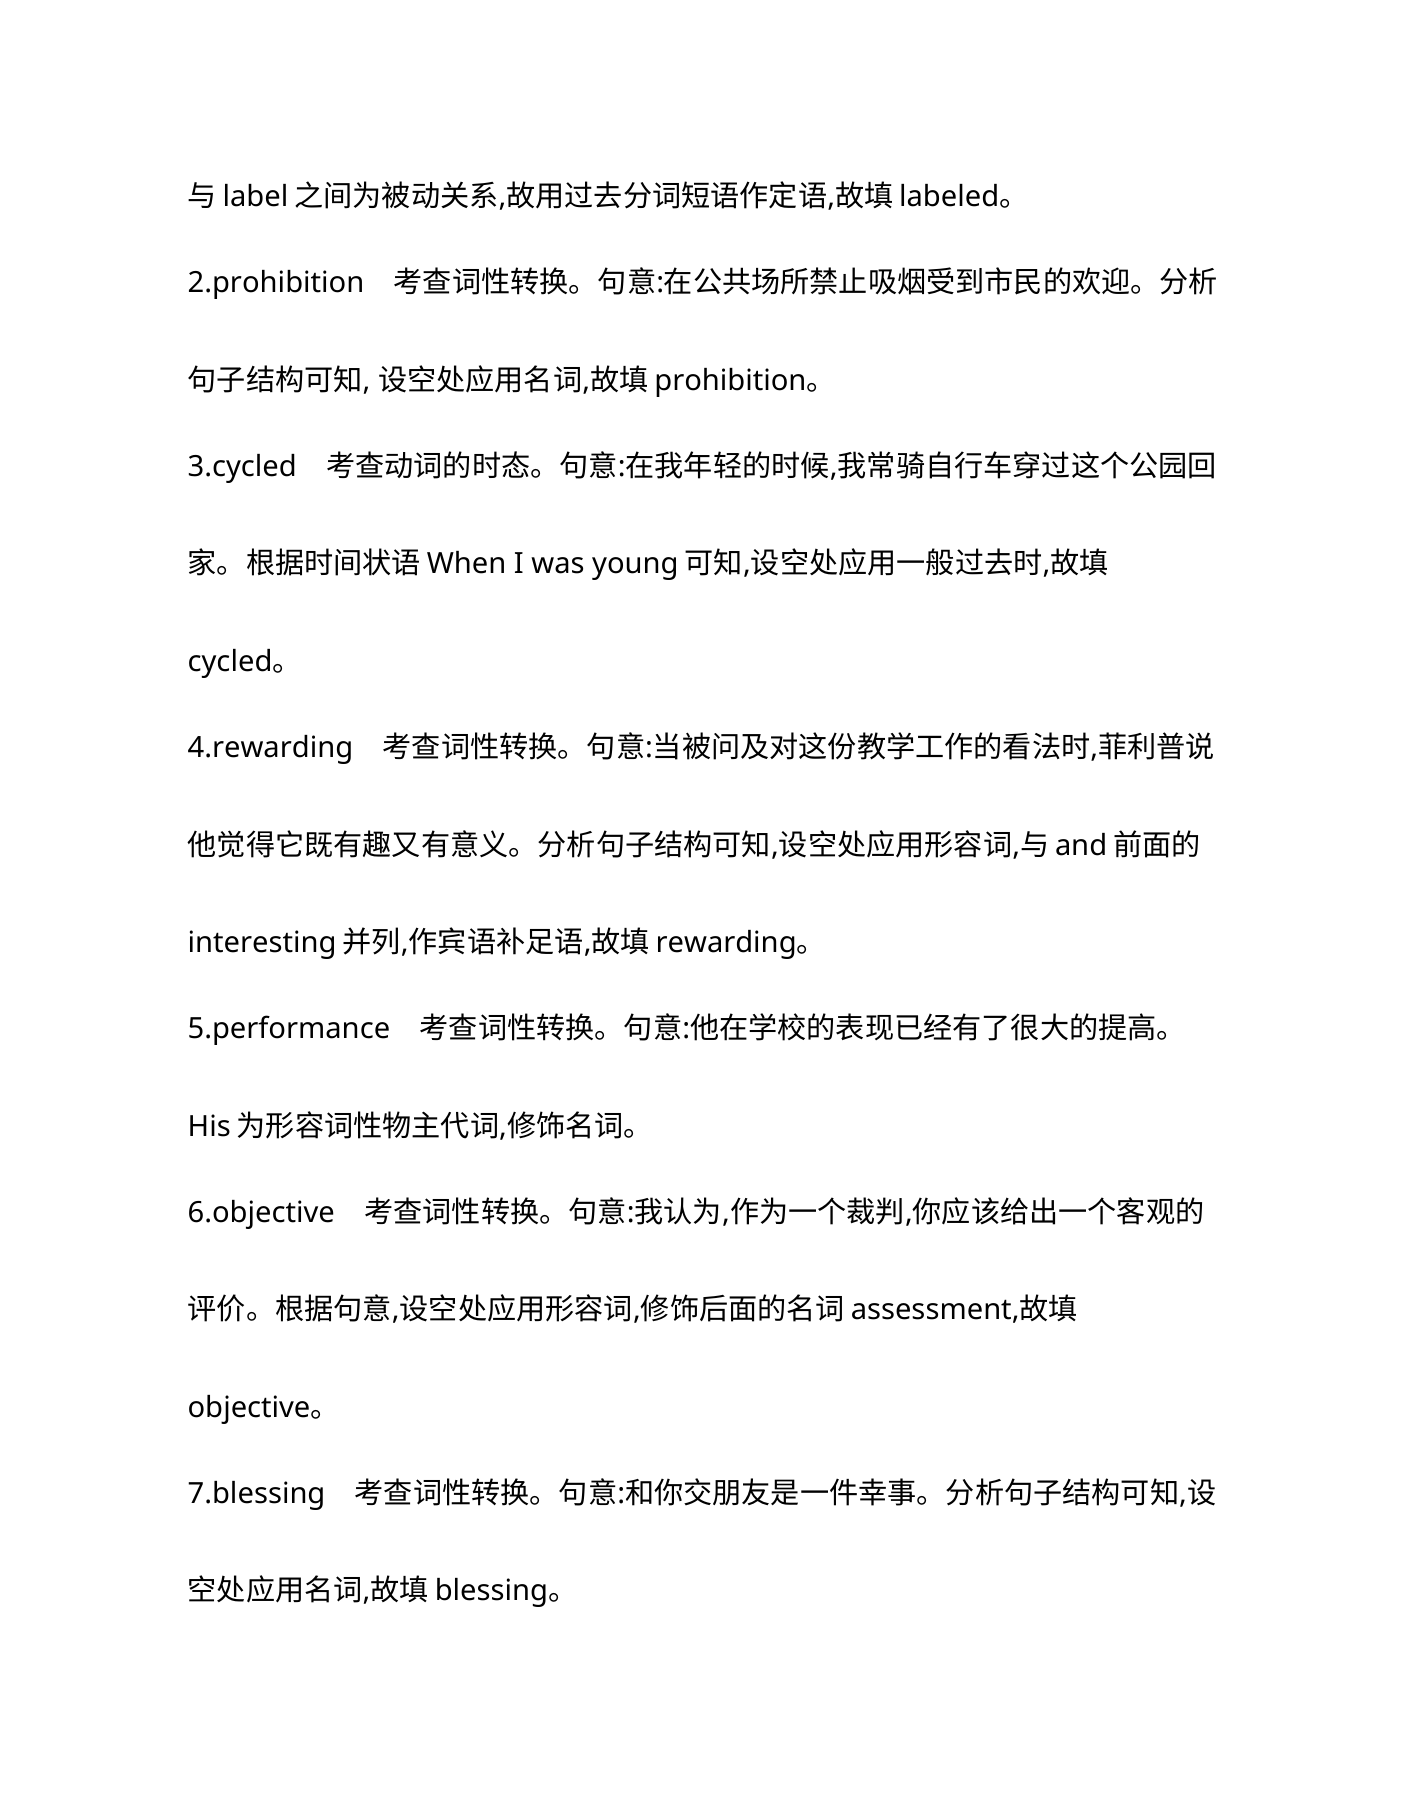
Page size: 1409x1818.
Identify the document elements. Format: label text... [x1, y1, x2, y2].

text 4.rewarding 考查词性转换。句意:当被问及对这份教学工作的看法时,菲利普说他觉得它既有趣又有意义。分析句子结构可知,设空处应用形容词,与and前面的interesting并列,作宾语补足语,故填rewarding。 [187, 712, 1221, 972]
text 7.blessing 考查词性转换。句意:和你交朋友是一件幸事。分析句子结构可知,设空处应用名词,故填blessing。 [187, 1458, 1221, 1621]
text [187, 161, 1221, 226]
text 5.performance 考查词性转换。句意:他在学校的表现已经有了很大的提高。His为形容词性物主代词,修饰名词。 [187, 993, 1221, 1156]
text 2.prohibition 考查词性转换。句意:在公共场所禁止吸烟受到市民的欢迎。分析句子结构可知, 设空处应用名词,故填prohibition。 [187, 247, 1221, 410]
text 6.objective 考查词性转换。句意:我认为,作为一个裁判,你应该给出一个客观的评价。根据句意,设空处应用形容词,修饰后面的名词assessment,故填objective。 [187, 1177, 1221, 1437]
text 3.cycled 考查动词的时态。句意:在我年轻的时候,我常骑自行车穿过这个公园回家。根据时间状语When I was young可知,设空处应用一般过去时,故填cycled。 [187, 431, 1221, 691]
